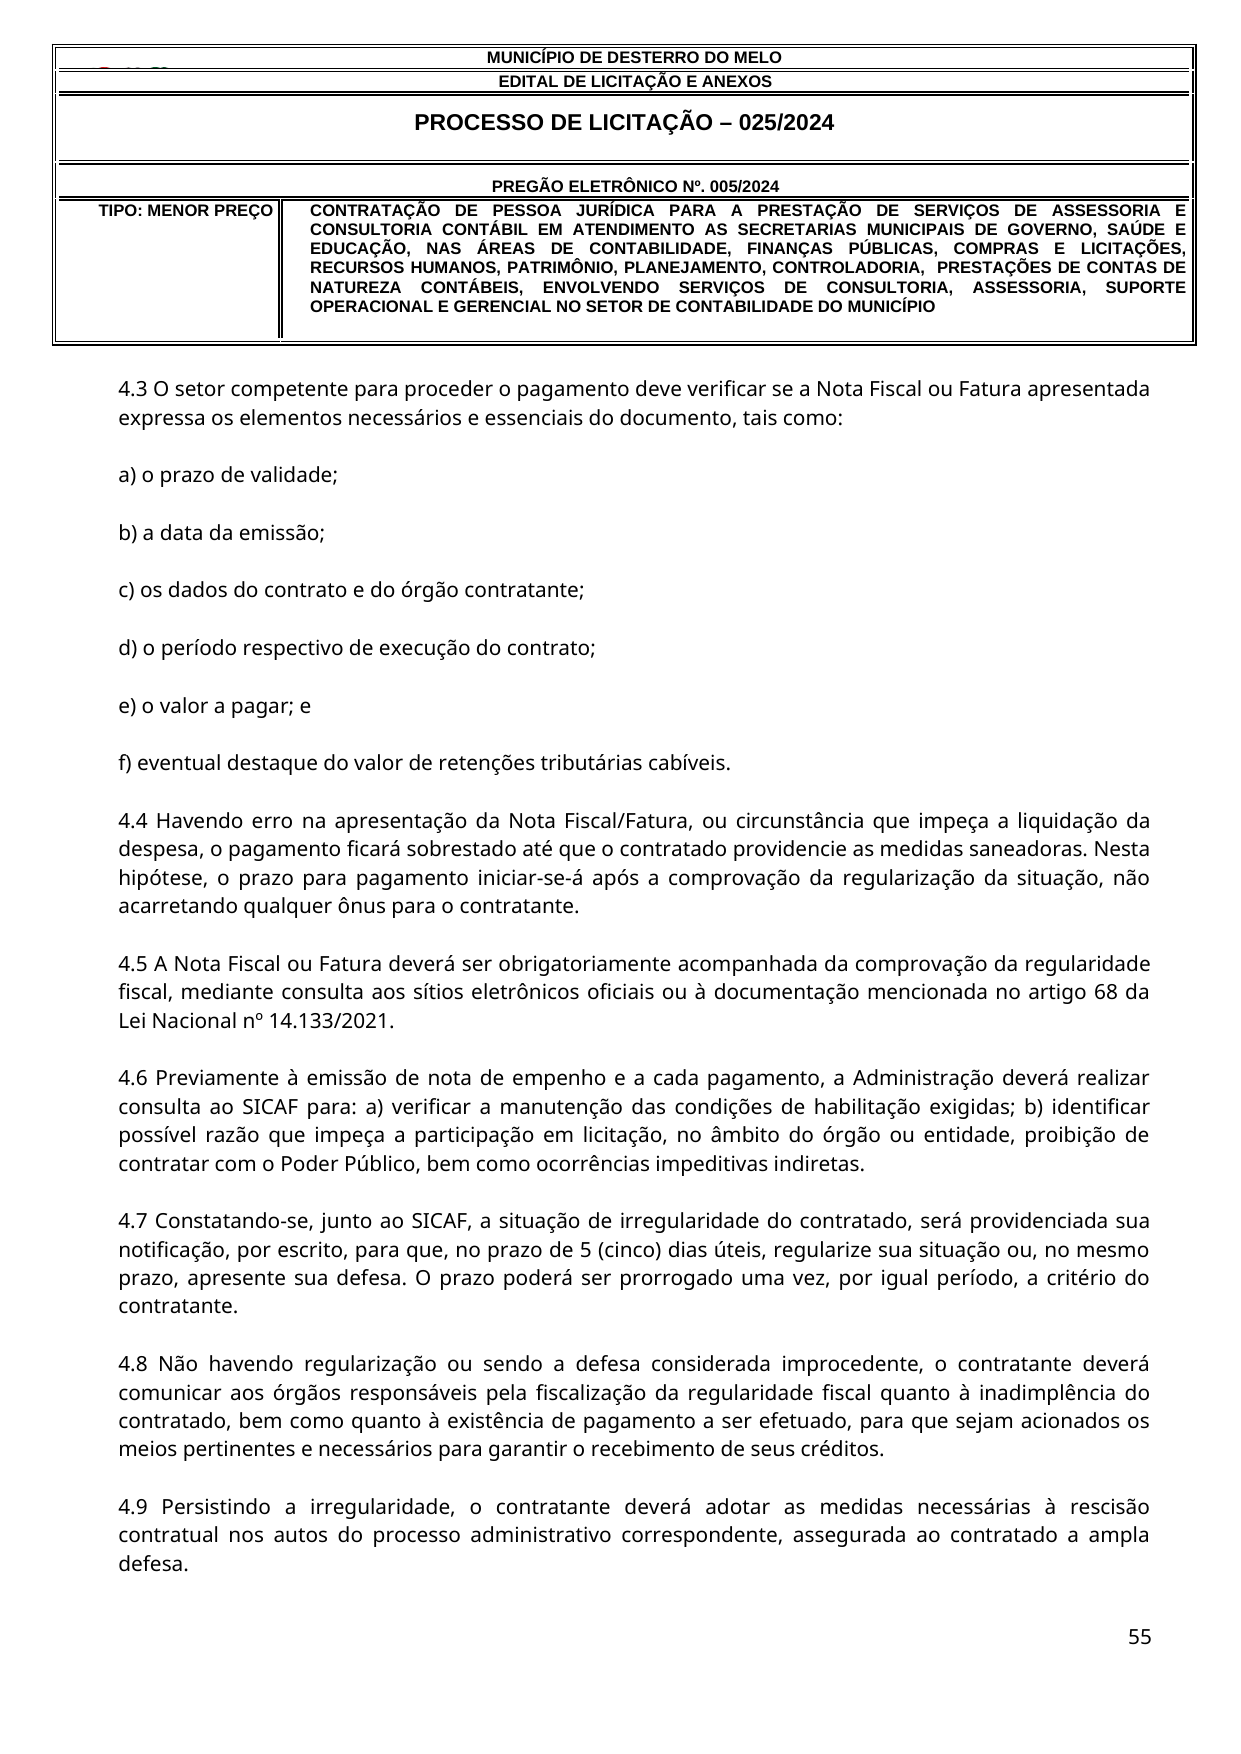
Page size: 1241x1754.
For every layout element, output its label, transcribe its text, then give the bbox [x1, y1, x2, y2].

text e) o valor a pagar; e [118, 691, 1152, 719]
text 4.4 Havendo erro na apresentação da Nota Fiscal/Fatura, ou circunstância que impeça a liquidação da despesa, o pagamento ficará sobrestado até que o contratado providencie as medidas saneadoras. Nesta hipótese, o prazo para pagamento iniciar-se-á após a comprovação da regularização da situação, não acarretando qualquer ônus para o contratante. [118, 806, 1152, 920]
text d) o período respectivo de execução do contrato; [118, 633, 1152, 662]
text 4.3 O setor competente para proceder o pagamento deve verificar se a Nota Fiscal ou Fatura apresentada expressa os elementos necessários e essenciais do documento, tais como: [118, 374, 1152, 431]
text 4.8 Não havendo regularização ou sendo a defesa considerada improcedente, o contratante deverá comunicar aos órgãos responsáveis pela fiscalização da regularidade fiscal quanto à inadimplência do contratado, bem como quanto à existência de pagamento a ser efetuado, para que sejam acionados os meios pertinentes e necessários para garantir o recebimento de seus créditos. [118, 1349, 1152, 1463]
text 4.6 Previamente à emissão de nota de empenho e a cada pagamento, a Administração deverá realizar consulta ao SICAF para: a) verificar a manutenção das condições de habilitação exigidas; b) identificar possível razão que impeça a participação em licitação, no âmbito do órgão ou entidade, proibição de contratar com o Poder Público, bem como ocorrências impeditivas indiretas. [118, 1063, 1152, 1177]
text f) eventual destaque do valor de retenções tributárias cabíveis. [118, 748, 1152, 777]
text a) o prazo de validade; [118, 460, 1152, 489]
text c) os dados do contrato e do órgão contratante; [118, 576, 1152, 604]
text 4.9 Persistindo a irregularidade, o contratante deverá adotar as medidas necessárias à rescisão contratual nos autos do processo administrativo correspondente, assegurada ao contratado a ampla defesa. [118, 1492, 1152, 1577]
text 4.7 Constatando-se, junto ao SICAF, a situação de irregularidade do contratado, será providenciada sua notificação, por escrito, para que, no prazo de 5 (cinco) dias úteis, regularize sua situação ou, no mesmo prazo, apresente sua defesa. O prazo poderá ser prorrogado uma vez, por igual período, a critério do contratante. [118, 1206, 1152, 1320]
text b) a data da emissão; [118, 518, 1152, 546]
text 4.5 A Nota Fiscal ou Fatura deverá ser obrigatoriamente acompanhada da comprovação da regularidade fiscal, mediante consulta aos sítios eletrônicos oficiais ou à documentação mencionada no artigo 68 da Lei Nacional nº 14.133/2021. [118, 949, 1152, 1034]
